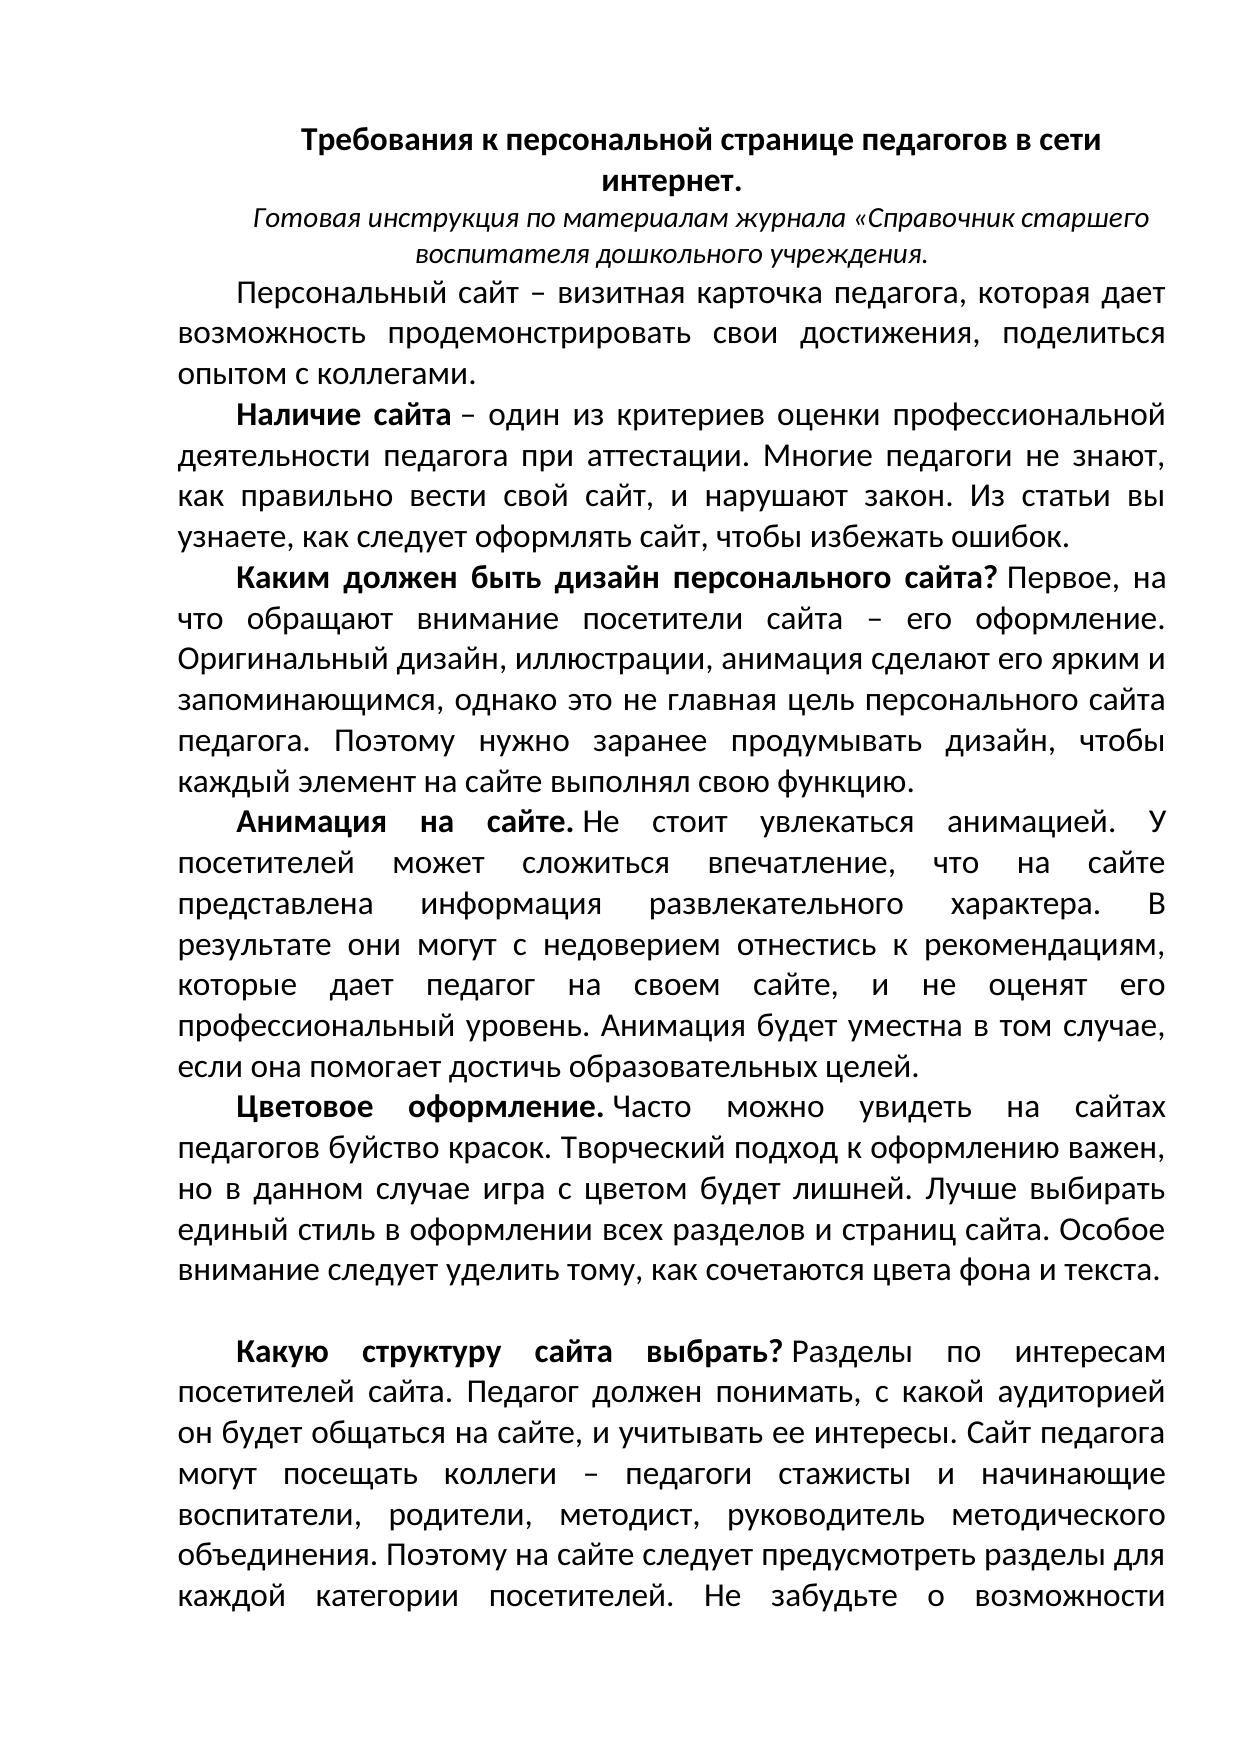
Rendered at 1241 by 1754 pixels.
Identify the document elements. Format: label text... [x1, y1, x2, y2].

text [177, 1330, 1167, 1615]
text Цветовое оформление. Часто можно увидеть на сайтах педагогов буйство красок. Творческий подход к оформлению важен, но в данном случае игра с цветом будет лишней. Лучше выбирать единый стиль в оформлении всех разделов и страниц сайта. Особое внимание следует уделить тому, как сочетаются цвета фона и текста. [177, 1085, 1167, 1289]
text Каким должен быть дизайн персонального сайта? Первое, на что обращают внимание посетители сайта – его оформление. Оригинальный дизайн, иллюстрации, анимация сделают его ярким и запоминающимся, однако это не главная цель персонального сайта педагога. Поэтому нужно заранее продумывать дизайн, чтобы каждый элемент на сайте выполнял свою функцию. [177, 556, 1167, 800]
text Персональный сайт – визитная карточка педагога, которая дает возможность продемонстрировать свои достижения, поделиться опытом с коллегами. [177, 271, 1167, 393]
text Требования к персональной странице педагогов в сети интернет. [177, 118, 1167, 199]
text Наличие сайта – один из критериев оценки профессиональной деятельности педагога при аттестации. Многие педагоги не знают, как правильно вести свой сайт, и нарушают закон. Из статьи вы узнаете, как следует оформлять сайт, чтобы избежать ошибок. [177, 393, 1167, 556]
text Готовая инструкция по материалам журнала «Справочник старшего воспитателя дошкольного учреждения. [177, 199, 1167, 271]
text Анимация на сайте. Не стоит увлекаться анимацией. У посетителей может сложиться впечатление, что на сайте представлена информация развлекательного характера. В результате они могут с недоверием отнестись к рекомендациям, которые дает педагог на своем сайте, и не оценят его профессиональный уровень. Анимация будет уместна в том случае, если она помогает достичь образовательных целей. [177, 800, 1167, 1085]
